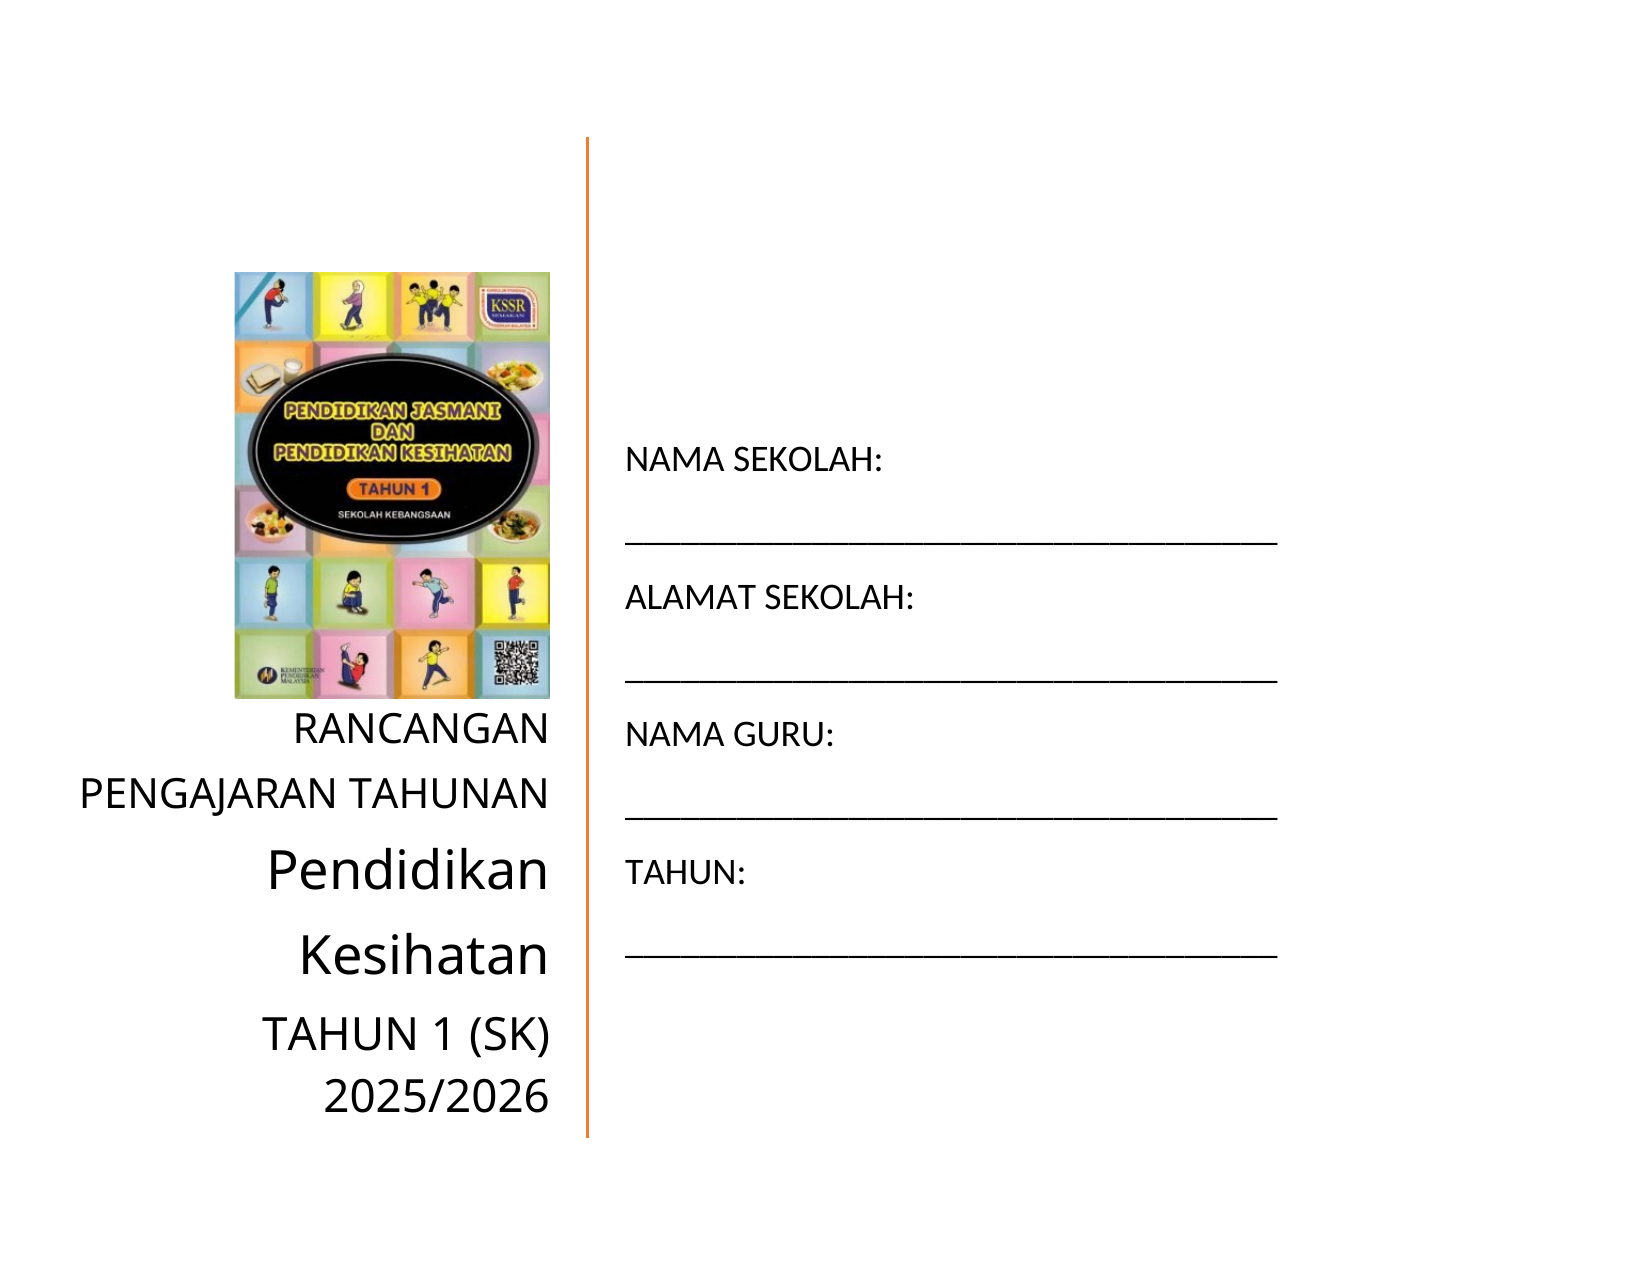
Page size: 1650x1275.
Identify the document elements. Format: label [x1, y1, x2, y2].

picture [234, 272, 550, 699]
